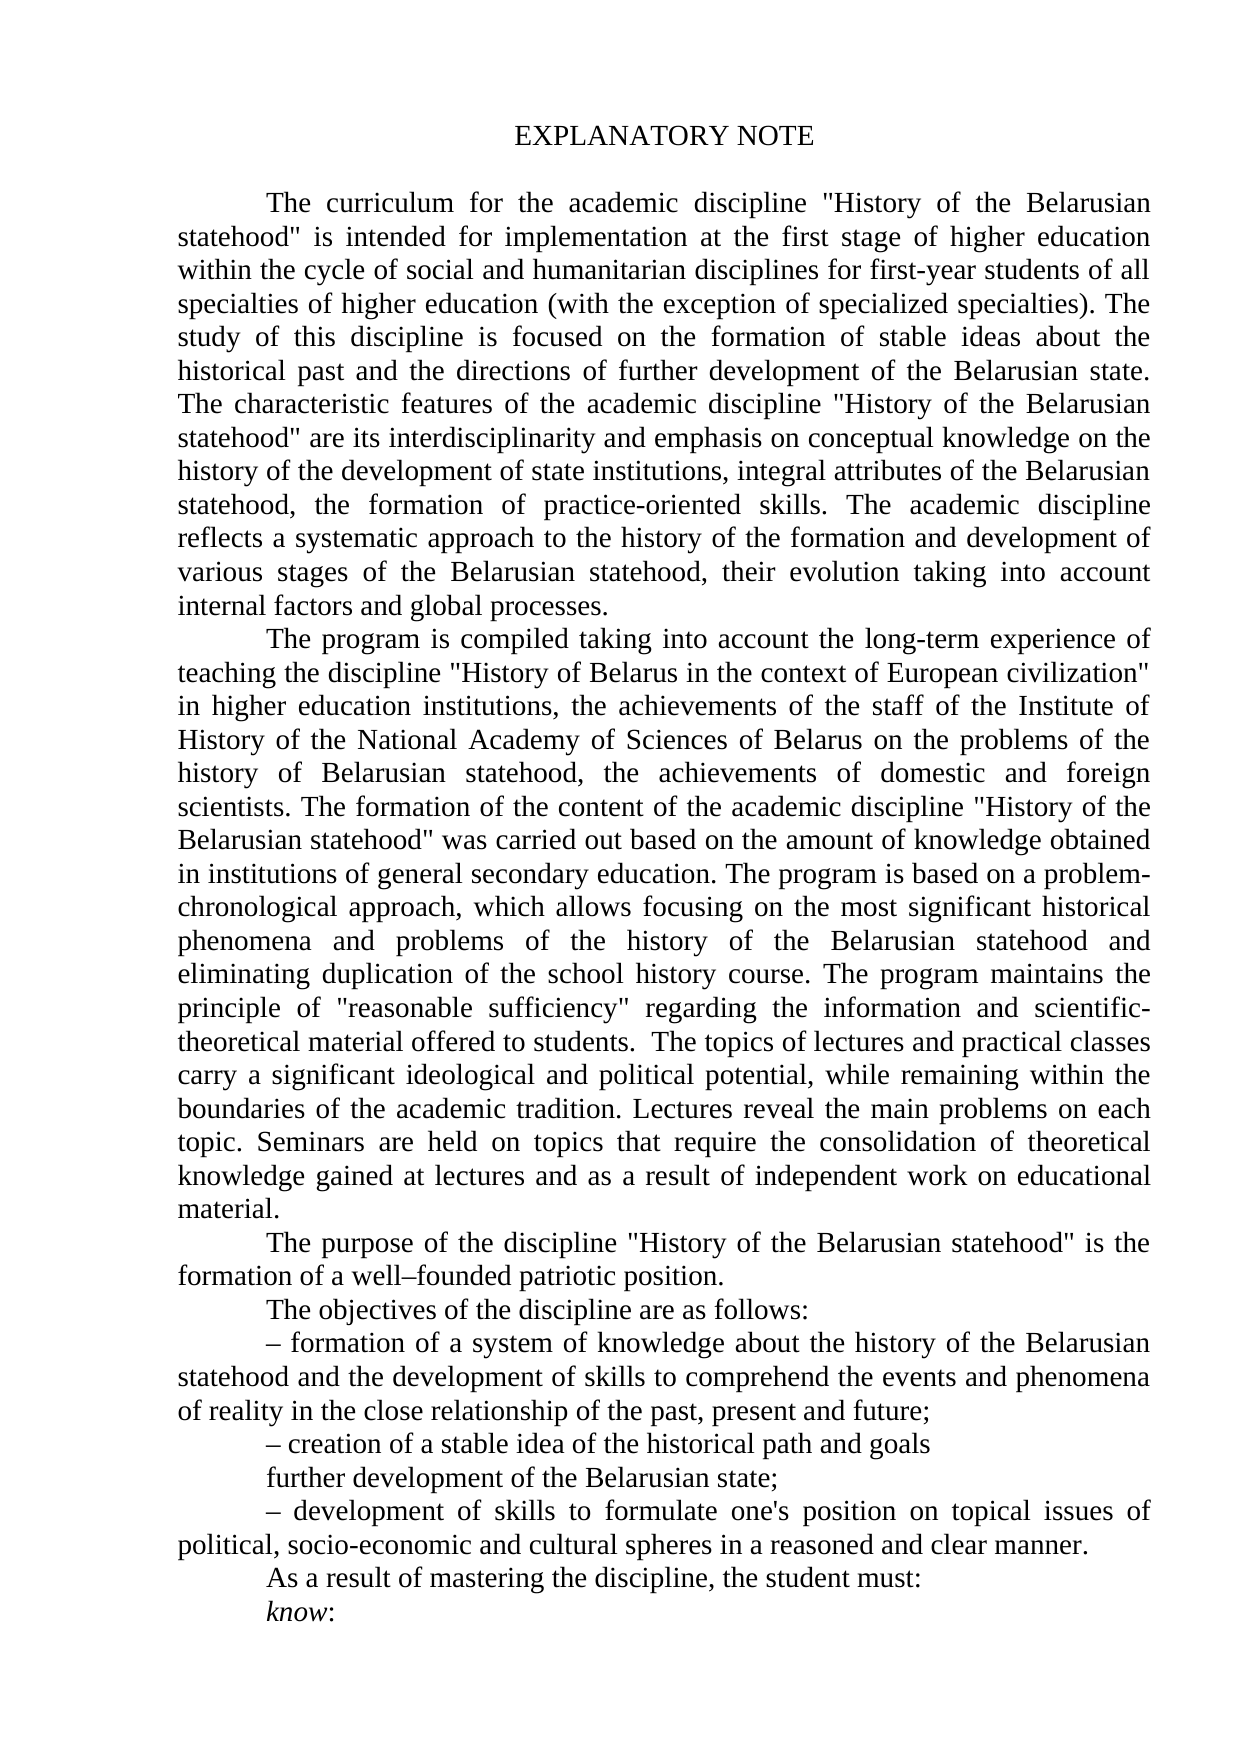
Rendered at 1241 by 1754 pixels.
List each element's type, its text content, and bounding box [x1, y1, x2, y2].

text The objectives of the discipline are as follows: [177, 1292, 1152, 1326]
text EXPLANATORY NOTE [177, 118, 1152, 152]
text The purpose of the discipline "History of the Belarusian statehood" is the formation of a well–founded patriotic position. [177, 1225, 1152, 1292]
text – creation of a stable idea of the historical path and goals [177, 1426, 1152, 1460]
text The curriculum for the academic discipline "History of the Belarusian statehood" is intended for implementation at the first stage of higher education within the cycle of social and humanitarian disciplines for first-year students of all specialties of higher education (with the exception of specialized specialties). The study of this discipline is focused on the formation of stable ideas about the historical past and the directions of further development of the Belarusian state. The characteristic features of the academic discipline "History of the Belarusian statehood" are its interdisciplinarity and emphasis on conceptual knowledge on the history of the development of state institutions, integral attributes of the Belarusian statehood, the formation of practice-oriented skills. The academic discipline reflects a systematic approach to the history of the formation and development of various stages of the Belarusian statehood, their evolution taking into account internal factors and global processes. [177, 185, 1152, 621]
text further development of the Belarusian state; [177, 1460, 1152, 1493]
text – development of skills to formulate one's position on topical issues of political, socio-economic and cultural spheres in a reasoned and clear manner. [177, 1493, 1152, 1560]
text know: [177, 1594, 1152, 1627]
text The program is compiled taking into account the long-term experience of teaching the discipline "History of Belarus in the context of European civilization" in higher education institutions, the achievements of the staff of the Institute of History of the National Academy of Sciences of Belarus on the problems of the history of Belarusian statehood, the achievements of domestic and foreign scientists. The formation of the content of the academic discipline "History of the Belarusian statehood" was carried out based on the amount of knowledge obtained in institutions of general secondary education. The program is based on a problem-chronological approach, which allows focusing on the most significant historical phenomena and problems of the history of the Belarusian statehood and eliminating duplication of the school history course. The program maintains the principle of "reasonable sufficiency" regarding the information and scientific-theoretical material offered to students. The topics of lectures and practical classes carry a significant ideological and political potential, while remaining within the boundaries of the academic tradition. Lectures reveal the main problems on each topic. Seminars are held on topics that require the consolidation of theoretical knowledge gained at lectures and as a result of independent work on educational material. [177, 621, 1152, 1225]
text As a result of mastering the discipline, the student must: [177, 1560, 1152, 1594]
text – formation of a system of knowledge about the history of the Belarusian statehood and the development of skills to comprehend the events and phenomena of reality in the close relationship of the past, present and future; [177, 1326, 1152, 1426]
